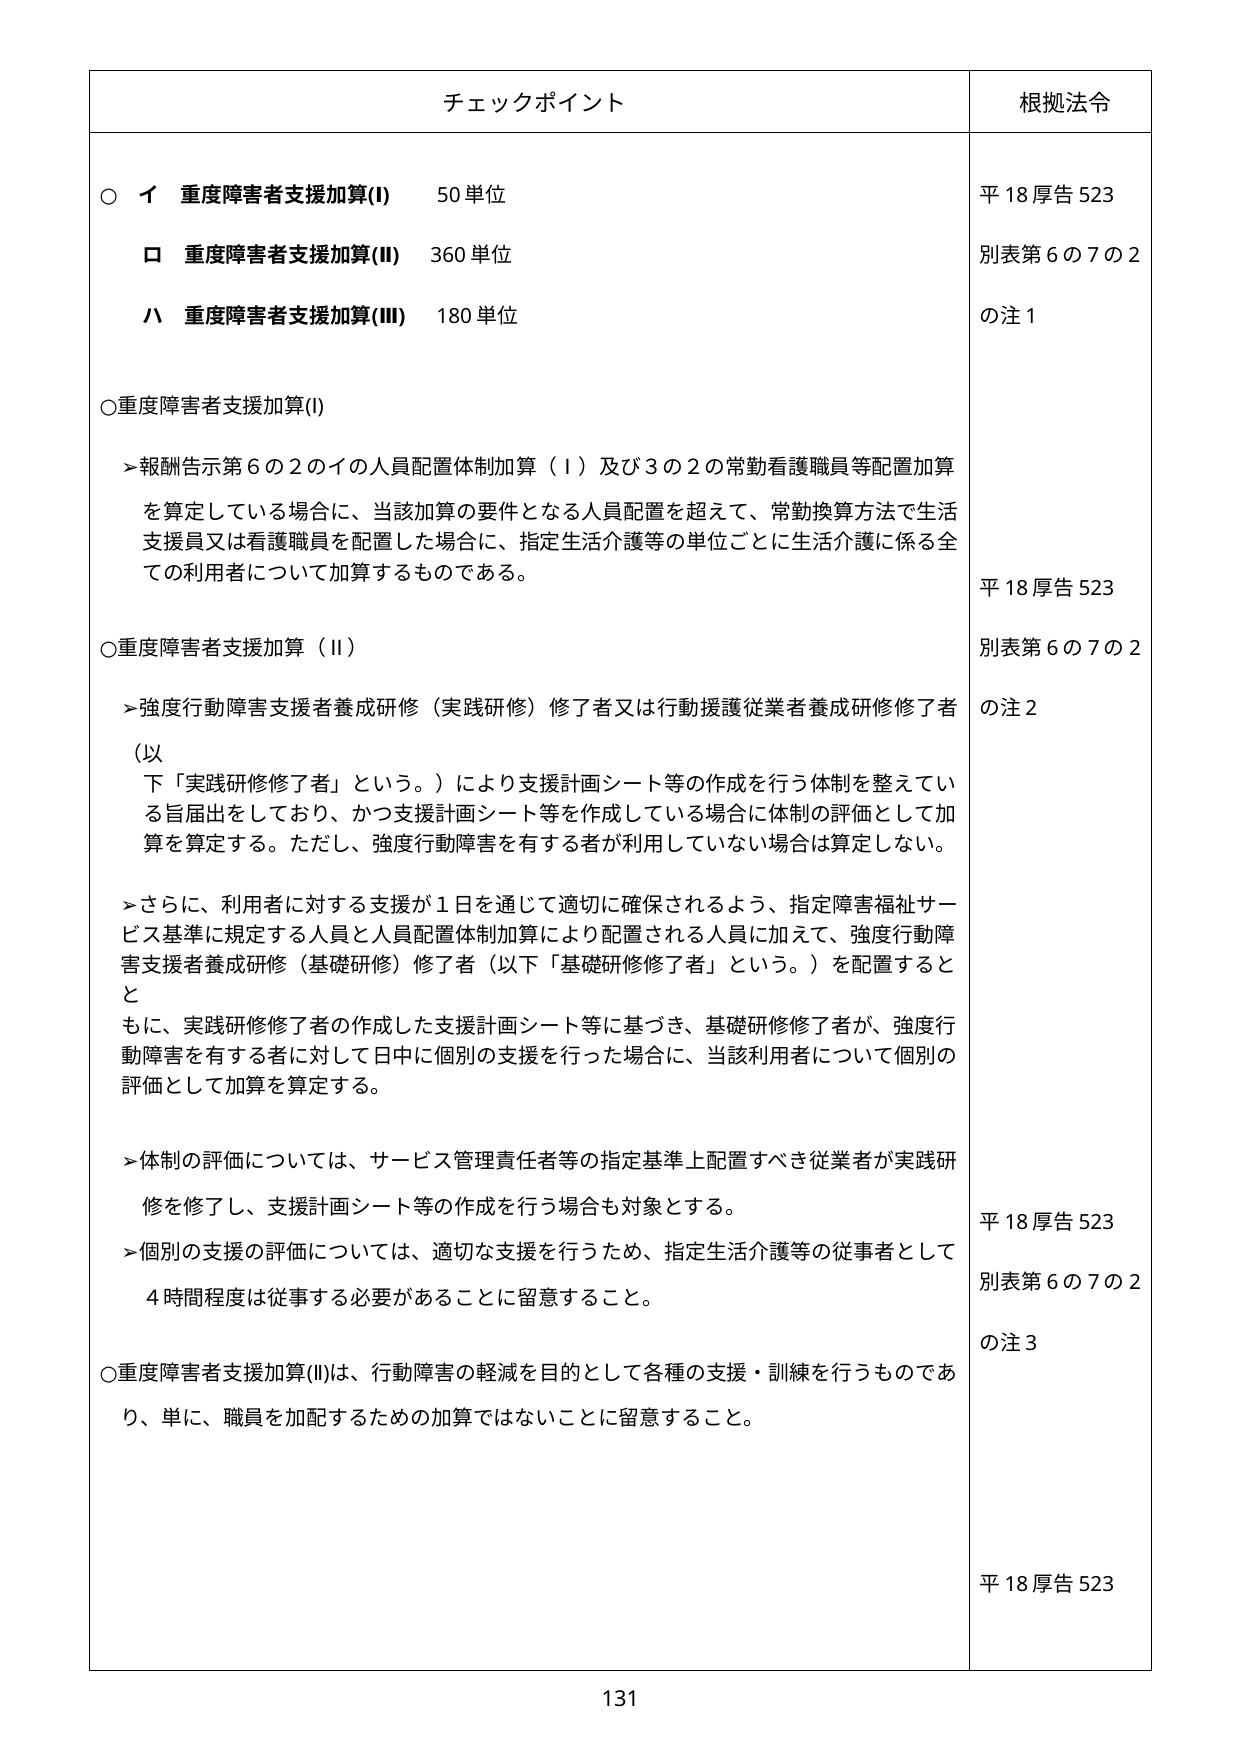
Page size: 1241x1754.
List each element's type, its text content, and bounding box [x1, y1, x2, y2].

table_header 根拠法令 [970, 71, 1151, 132]
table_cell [90, 133, 969, 1670]
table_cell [970, 133, 1151, 1670]
table_header チェックポイント [90, 71, 969, 132]
